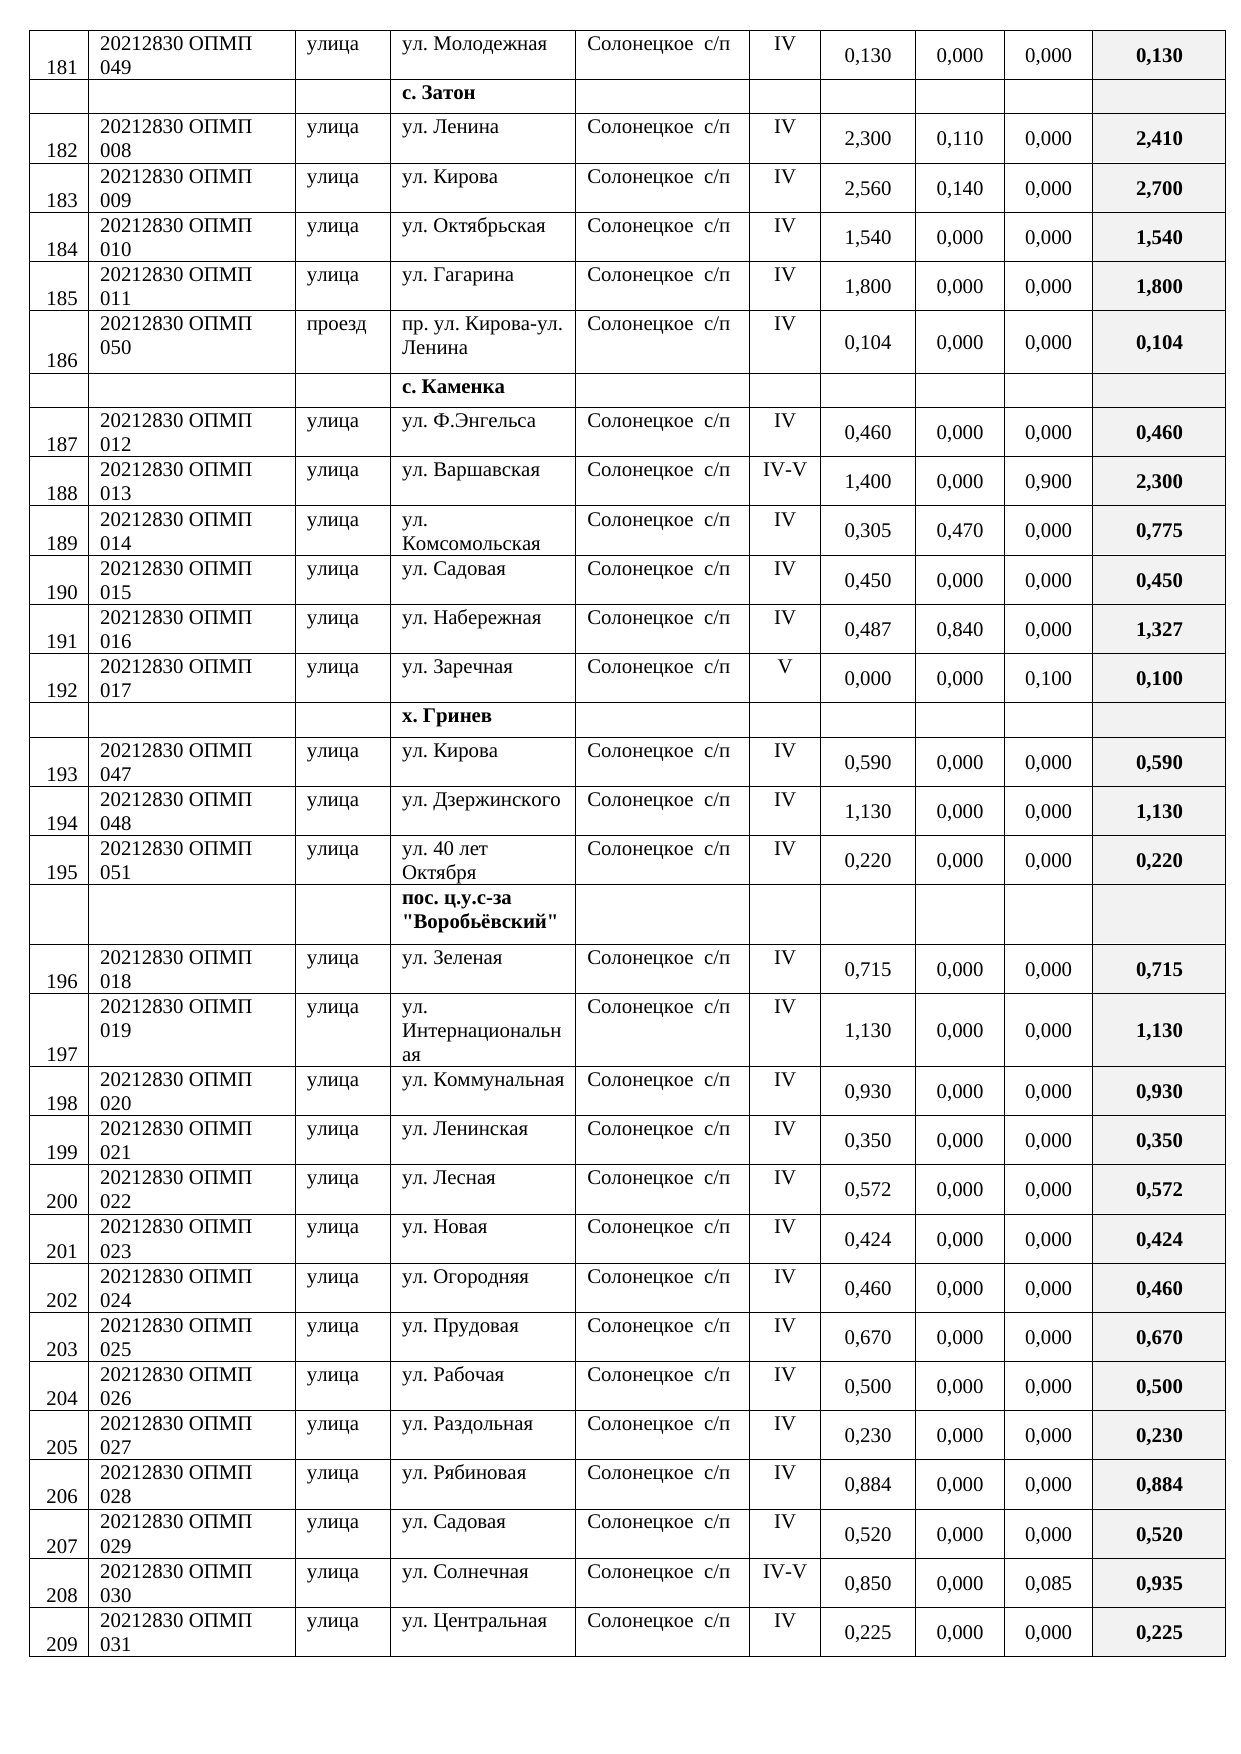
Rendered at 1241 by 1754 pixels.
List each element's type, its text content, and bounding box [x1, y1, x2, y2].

table_cell IV [750, 114, 820, 162]
table_cell улица [296, 506, 390, 554]
table_cell 20212830 ОПМП 048 [89, 787, 295, 835]
table_cell 0,590 [1093, 738, 1225, 786]
table_cell IV [750, 164, 820, 212]
table_cell улица [296, 1067, 390, 1115]
table_cell 184 [30, 213, 88, 261]
table_cell 0,930 [1093, 1067, 1225, 1115]
table_cell ул. Прудовая [391, 1313, 575, 1361]
table_cell [89, 374, 295, 407]
table_cell улица [296, 1215, 390, 1263]
table_cell [30, 703, 88, 737]
table_cell 0,930 [821, 1067, 915, 1115]
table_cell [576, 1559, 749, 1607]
table_cell ул. Огородняя [391, 1264, 575, 1312]
table_cell 20212830 ОПМП 027 [89, 1411, 295, 1459]
table_cell Солонецкое с/п [576, 556, 749, 604]
table_cell IV [750, 213, 820, 261]
table_cell [750, 703, 820, 737]
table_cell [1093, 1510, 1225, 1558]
table_cell [296, 374, 390, 407]
table_cell Солонецкое с/п [576, 31, 749, 79]
table_cell [296, 80, 390, 113]
table_cell Солонецкое с/п [576, 1264, 749, 1312]
table_cell Солонецкое с/п [576, 1165, 749, 1213]
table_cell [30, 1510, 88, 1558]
table_cell 0,000 [1005, 311, 1092, 372]
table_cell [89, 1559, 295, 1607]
table_cell 0,130 [1093, 31, 1225, 79]
table_cell 1,540 [821, 213, 915, 261]
table_cell ул. Гагарина [391, 262, 575, 310]
table_cell 197 [30, 994, 88, 1066]
table_cell 185 [30, 262, 88, 310]
table_cell 0,000 [1005, 408, 1092, 456]
table_cell 0,000 [916, 31, 1004, 79]
table_cell 0,000 [1005, 1067, 1092, 1115]
table_cell [1005, 80, 1092, 113]
table_cell [821, 374, 915, 407]
table_cell 0,000 [1005, 1215, 1092, 1263]
table_cell 20212830 ОПМП 022 [89, 1165, 295, 1213]
table_cell 20212830 ОПМП 023 [89, 1215, 295, 1263]
table_cell IV [750, 1264, 820, 1312]
table_cell 0,000 [1005, 945, 1092, 993]
table_cell [750, 374, 820, 407]
table_cell [576, 703, 749, 737]
table_cell 1,800 [821, 262, 915, 310]
table_cell 0,775 [1093, 506, 1225, 554]
table_cell 0,000 [916, 1067, 1004, 1115]
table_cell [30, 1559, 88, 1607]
table_cell 0,000 [916, 654, 1004, 702]
table_cell Солонецкое с/п [576, 1362, 749, 1410]
table_cell [89, 703, 295, 737]
table_cell IV [750, 1116, 820, 1164]
table_cell с. Затон [391, 80, 575, 113]
table_cell улица [296, 654, 390, 702]
table_cell 1,130 [1093, 787, 1225, 835]
table_cell ул. Садовая [391, 556, 575, 604]
table_cell ул. Рабочая [391, 1362, 575, 1410]
table_cell Солонецкое с/п [576, 262, 749, 310]
table_cell Солонецкое с/п [576, 836, 749, 884]
table_cell [1093, 80, 1225, 113]
table_cell 0,000 [1005, 1116, 1092, 1164]
table_cell V [750, 654, 820, 702]
table_cell улица [296, 1165, 390, 1213]
table_cell 0,000 [916, 994, 1004, 1066]
table_cell улица [296, 556, 390, 604]
table_cell 0,100 [1005, 654, 1092, 702]
table_cell 20212830 ОПМП 009 [89, 164, 295, 212]
table_cell [821, 885, 915, 943]
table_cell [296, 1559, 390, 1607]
table_cell 0,000 [1005, 1411, 1092, 1459]
table_cell улица [296, 457, 390, 505]
table_cell 182 [30, 114, 88, 162]
table_cell 0,572 [821, 1165, 915, 1213]
table_cell 201 [30, 1215, 88, 1263]
table_cell IV-V [750, 457, 820, 505]
table_cell 0,000 [916, 262, 1004, 310]
table_cell 20212830 ОПМП 047 [89, 738, 295, 786]
table_cell 191 [30, 605, 88, 653]
table_cell 0,460 [821, 408, 915, 456]
table_cell 0,104 [821, 311, 915, 372]
table_cell 20212830 ОПМП 012 [89, 408, 295, 456]
table_cell 0,000 [916, 1411, 1004, 1459]
table_cell [1005, 885, 1092, 943]
table_cell Солонецкое с/п [576, 164, 749, 212]
table_cell 202 [30, 1264, 88, 1312]
table_cell улица [296, 1411, 390, 1459]
table_cell 0,000 [1005, 262, 1092, 310]
table_cell Солонецкое с/п [576, 1313, 749, 1361]
table_cell 0,000 [916, 787, 1004, 835]
table_cell 20212830 ОПМП 016 [89, 605, 295, 653]
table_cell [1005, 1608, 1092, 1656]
table_cell IV [750, 1411, 820, 1459]
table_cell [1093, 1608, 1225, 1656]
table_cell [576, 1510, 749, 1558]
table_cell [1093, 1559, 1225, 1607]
table_cell Солонецкое с/п [576, 213, 749, 261]
table_cell с. Каменка [391, 374, 575, 407]
table_cell 2,560 [821, 164, 915, 212]
table_cell 0,590 [821, 738, 915, 786]
table_cell 20212830 ОПМП 049 [89, 31, 295, 79]
table_cell ул. Молодежная [391, 31, 575, 79]
table_cell 199 [30, 1116, 88, 1164]
table_cell 0,670 [1093, 1313, 1225, 1361]
table_cell 0,000 [916, 457, 1004, 505]
table_cell 0,000 [1005, 1362, 1092, 1410]
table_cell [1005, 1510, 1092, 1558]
table_cell 1,130 [821, 787, 915, 835]
table_cell IV [750, 836, 820, 884]
table_cell [916, 374, 1004, 407]
table_cell 0,000 [916, 556, 1004, 604]
table_cell 0,000 [1005, 31, 1092, 79]
table_cell 20212830 ОПМП 017 [89, 654, 295, 702]
table_cell Солонецкое с/п [576, 457, 749, 505]
table_cell IV [750, 1313, 820, 1361]
table_cell [30, 374, 88, 407]
table_cell 0,460 [821, 1264, 915, 1312]
table_cell IV [750, 994, 820, 1066]
table_cell 0,450 [821, 556, 915, 604]
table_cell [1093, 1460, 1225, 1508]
table_cell 1,130 [1093, 994, 1225, 1066]
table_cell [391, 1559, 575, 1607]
table_cell 0,670 [821, 1313, 915, 1361]
table_cell 2,300 [1093, 457, 1225, 505]
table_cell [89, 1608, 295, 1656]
table_cell IV [750, 408, 820, 456]
table_cell 1,540 [1093, 213, 1225, 261]
table_cell 0,460 [1093, 1264, 1225, 1312]
table_cell 0,104 [1093, 311, 1225, 372]
table_cell 0,000 [821, 654, 915, 702]
table_cell Солонецкое с/п [576, 1215, 749, 1263]
table_cell 20212830 ОПМП 015 [89, 556, 295, 604]
table_cell 0,715 [1093, 945, 1225, 993]
table_cell Солонецкое с/п [576, 945, 749, 993]
table_cell 0,424 [1093, 1215, 1225, 1263]
table_cell IV [750, 506, 820, 554]
table_cell 20212830 ОПМП 024 [89, 1264, 295, 1312]
table_cell 20212830 ОПМП 010 [89, 213, 295, 261]
table_cell 0,500 [1093, 1362, 1225, 1410]
table_cell [821, 703, 915, 737]
table_cell 1,800 [1093, 262, 1225, 310]
table_cell IV [750, 311, 820, 372]
table_cell 0,500 [821, 1362, 915, 1410]
table_cell улица [296, 31, 390, 79]
table_cell 198 [30, 1067, 88, 1115]
table_cell Солонецкое с/п [576, 738, 749, 786]
table_cell 20212830 ОПМП 025 [89, 1313, 295, 1361]
table_cell Солонецкое с/п [576, 1411, 749, 1459]
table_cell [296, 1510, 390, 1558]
table_cell Солонецкое с/п [576, 1067, 749, 1115]
table_cell 0,110 [916, 114, 1004, 162]
table_cell [89, 885, 295, 943]
table_cell [1005, 374, 1092, 407]
table_cell Солонецкое с/п [576, 1116, 749, 1164]
table_cell 0,000 [1005, 1313, 1092, 1361]
table_cell 0,000 [916, 311, 1004, 372]
table_cell [1093, 703, 1225, 737]
table_cell 0,460 [1093, 408, 1225, 456]
table_cell 0,000 [1005, 213, 1092, 261]
table_cell IV [750, 262, 820, 310]
table_cell 0,230 [1093, 1411, 1225, 1459]
table_cell 0,000 [1005, 1165, 1092, 1213]
table_cell улица [296, 945, 390, 993]
table_cell 0,000 [916, 213, 1004, 261]
table_cell улица [296, 738, 390, 786]
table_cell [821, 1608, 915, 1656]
table_cell 0,000 [1005, 1264, 1092, 1312]
table_cell 0,350 [1093, 1116, 1225, 1164]
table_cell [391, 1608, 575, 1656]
table_cell улица [296, 1313, 390, 1361]
table_cell 0,130 [821, 31, 915, 79]
table_cell улица [296, 408, 390, 456]
table_cell 20212830 ОПМП 018 [89, 945, 295, 993]
table_cell 203 [30, 1313, 88, 1361]
table_cell [1093, 885, 1225, 943]
table_cell 0,000 [916, 738, 1004, 786]
table_cell 20212830 ОПМП 051 [89, 836, 295, 884]
table_cell [916, 885, 1004, 943]
table_cell Солонецкое с/п [576, 994, 749, 1066]
table_cell улица [296, 164, 390, 212]
table_cell 0,000 [1005, 605, 1092, 653]
table_cell ул. Раздольная [391, 1411, 575, 1459]
table_cell 206 [30, 1460, 88, 1508]
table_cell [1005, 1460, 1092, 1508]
table_cell проезд [296, 311, 390, 372]
table_cell 0,000 [916, 945, 1004, 993]
table_cell 20212830 ОПМП 011 [89, 262, 295, 310]
table_cell 0,000 [916, 1116, 1004, 1164]
table_cell IV [750, 605, 820, 653]
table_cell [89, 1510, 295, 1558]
table_cell 0,470 [916, 506, 1004, 554]
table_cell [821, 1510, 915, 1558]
table_cell пр. ул. Кирова-ул. Ленина [391, 311, 575, 372]
table_cell IV [750, 1165, 820, 1213]
table_cell ул. Ленинская [391, 1116, 575, 1164]
table_cell ул. Лесная [391, 1165, 575, 1213]
table_cell 181 [30, 31, 88, 79]
table_cell 0,220 [821, 836, 915, 884]
table_cell IV [750, 556, 820, 604]
table_cell 0,305 [821, 506, 915, 554]
table_cell 20212830 ОПМП 013 [89, 457, 295, 505]
table_cell ул. Набережная [391, 605, 575, 653]
table_cell [821, 80, 915, 113]
table_cell 20212830 ОПМП 019 [89, 994, 295, 1066]
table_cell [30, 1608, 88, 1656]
table_cell ул. Варшавская [391, 457, 575, 505]
table_cell 0,220 [1093, 836, 1225, 884]
table_cell 0,000 [916, 408, 1004, 456]
table_cell [576, 885, 749, 943]
table_cell улица [296, 1264, 390, 1312]
table_cell ул. Ф.Энгельса [391, 408, 575, 456]
table_cell 200 [30, 1165, 88, 1213]
table_cell 0,450 [1093, 556, 1225, 604]
table_cell Солонецкое с/п [576, 114, 749, 162]
table_cell [916, 80, 1004, 113]
table_cell [30, 80, 88, 113]
table_cell 1,400 [821, 457, 915, 505]
table_cell 1,327 [1093, 605, 1225, 653]
table_cell IV [750, 787, 820, 835]
table_cell 0,000 [916, 1313, 1004, 1361]
table_cell 20212830 ОПМП 050 [89, 311, 295, 372]
table_cell 196 [30, 945, 88, 993]
table_cell Солонецкое с/п [576, 787, 749, 835]
table_cell [1093, 374, 1225, 407]
table_cell [750, 80, 820, 113]
table_cell 0,000 [1005, 114, 1092, 162]
table_cell 183 [30, 164, 88, 212]
table_cell [576, 80, 749, 113]
table_cell [296, 703, 390, 737]
table_cell Солонецкое с/п [576, 605, 749, 653]
table_cell 204 [30, 1362, 88, 1410]
table_cell 2,300 [821, 114, 915, 162]
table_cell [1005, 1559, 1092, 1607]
table_cell 20212830 ОПМП 026 [89, 1362, 295, 1410]
table_cell 0,140 [916, 164, 1004, 212]
table_cell 0,230 [821, 1411, 915, 1459]
table_cell 0,000 [1005, 994, 1092, 1066]
table_cell ул. Дзержинского [391, 787, 575, 835]
table_cell [750, 885, 820, 943]
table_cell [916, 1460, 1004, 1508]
table_cell 0,000 [1005, 506, 1092, 554]
table_cell 190 [30, 556, 88, 604]
table_cell 0,000 [1005, 164, 1092, 212]
table_cell Солонецкое с/п [576, 408, 749, 456]
table_cell 0,000 [1005, 556, 1092, 604]
table_cell улица [296, 787, 390, 835]
table_cell 193 [30, 738, 88, 786]
table_cell 205 [30, 1411, 88, 1459]
table_cell 188 [30, 457, 88, 505]
table_cell ул. Зеленая [391, 945, 575, 993]
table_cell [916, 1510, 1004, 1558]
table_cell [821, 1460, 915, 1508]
table_cell 0,572 [1093, 1165, 1225, 1213]
table_cell 1,130 [821, 994, 915, 1066]
table_cell 0,000 [916, 836, 1004, 884]
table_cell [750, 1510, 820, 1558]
table_cell 0,900 [1005, 457, 1092, 505]
table_cell 20212830 ОПМП 021 [89, 1116, 295, 1164]
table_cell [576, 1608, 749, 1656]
table_cell 2,700 [1093, 164, 1225, 212]
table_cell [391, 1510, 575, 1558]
table_cell 194 [30, 787, 88, 835]
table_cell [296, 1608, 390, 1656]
table_cell 0,100 [1093, 654, 1225, 702]
table_cell х. Гринев [391, 703, 575, 737]
table_cell 0,424 [821, 1215, 915, 1263]
table_cell Солонецкое с/п [576, 506, 749, 554]
table_cell 0,350 [821, 1116, 915, 1164]
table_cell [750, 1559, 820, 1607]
table_cell [576, 374, 749, 407]
table_cell улица [296, 605, 390, 653]
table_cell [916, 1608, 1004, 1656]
table_cell улица [296, 1116, 390, 1164]
table_cell улица [296, 114, 390, 162]
table_cell улица [296, 836, 390, 884]
table_cell IV [750, 945, 820, 993]
table_cell 189 [30, 506, 88, 554]
table_cell IV [750, 738, 820, 786]
table_cell [1005, 703, 1092, 737]
table_cell 0,000 [916, 1264, 1004, 1312]
table_cell ул. 40 лет Октября [391, 836, 575, 884]
table_cell улица [296, 1362, 390, 1410]
table_cell IV [750, 1362, 820, 1410]
table_cell [30, 885, 88, 943]
table_cell ул. Кирова [391, 164, 575, 212]
table_cell ул. Интернациональная [391, 994, 575, 1066]
table_cell ул. Коммунальная [391, 1067, 575, 1115]
table_cell улица [296, 262, 390, 310]
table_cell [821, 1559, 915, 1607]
table_cell улица [296, 213, 390, 261]
table_cell ул. Октябрьская [391, 213, 575, 261]
table_cell 195 [30, 836, 88, 884]
table_cell 20212830 ОПМП 014 [89, 506, 295, 554]
table_cell 0,000 [916, 1215, 1004, 1263]
table_cell 0,000 [1005, 836, 1092, 884]
table_cell IV [750, 1215, 820, 1263]
table_cell улица [296, 1460, 390, 1508]
table_cell 0,000 [1005, 738, 1092, 786]
table_cell Солонецкое с/п [576, 654, 749, 702]
table_cell 0,840 [916, 605, 1004, 653]
table_cell 2,410 [1093, 114, 1225, 162]
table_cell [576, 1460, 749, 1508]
table_cell ул. Рябиновая [391, 1460, 575, 1508]
table_cell [296, 885, 390, 943]
table_cell [916, 703, 1004, 737]
table_cell ул. Заречная [391, 654, 575, 702]
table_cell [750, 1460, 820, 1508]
table_cell пос. ц.у.с-за "Воробьёвский" [391, 885, 575, 943]
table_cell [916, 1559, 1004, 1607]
table_cell ул. Ленина [391, 114, 575, 162]
table_cell 192 [30, 654, 88, 702]
table_cell 0,487 [821, 605, 915, 653]
table_cell 186 [30, 311, 88, 372]
table_cell IV [750, 31, 820, 79]
table_cell ул. Кирова [391, 738, 575, 786]
table_cell 0,000 [1005, 787, 1092, 835]
table_cell 20212830 ОПМП 028 [89, 1460, 295, 1508]
table_cell ул. Новая [391, 1215, 575, 1263]
table_cell IV [750, 1067, 820, 1115]
table_cell 187 [30, 408, 88, 456]
table_cell 0,715 [821, 945, 915, 993]
table_cell 0,000 [916, 1165, 1004, 1213]
table_cell [89, 80, 295, 113]
table_cell Солонецкое с/п [576, 311, 749, 372]
table_cell улица [296, 994, 390, 1066]
table_cell ул. Комсомольская [391, 506, 575, 554]
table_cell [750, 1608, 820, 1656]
table_cell 20212830 ОПМП 020 [89, 1067, 295, 1115]
table_cell 0,000 [916, 1362, 1004, 1410]
table_cell 20212830 ОПМП 008 [89, 114, 295, 162]
